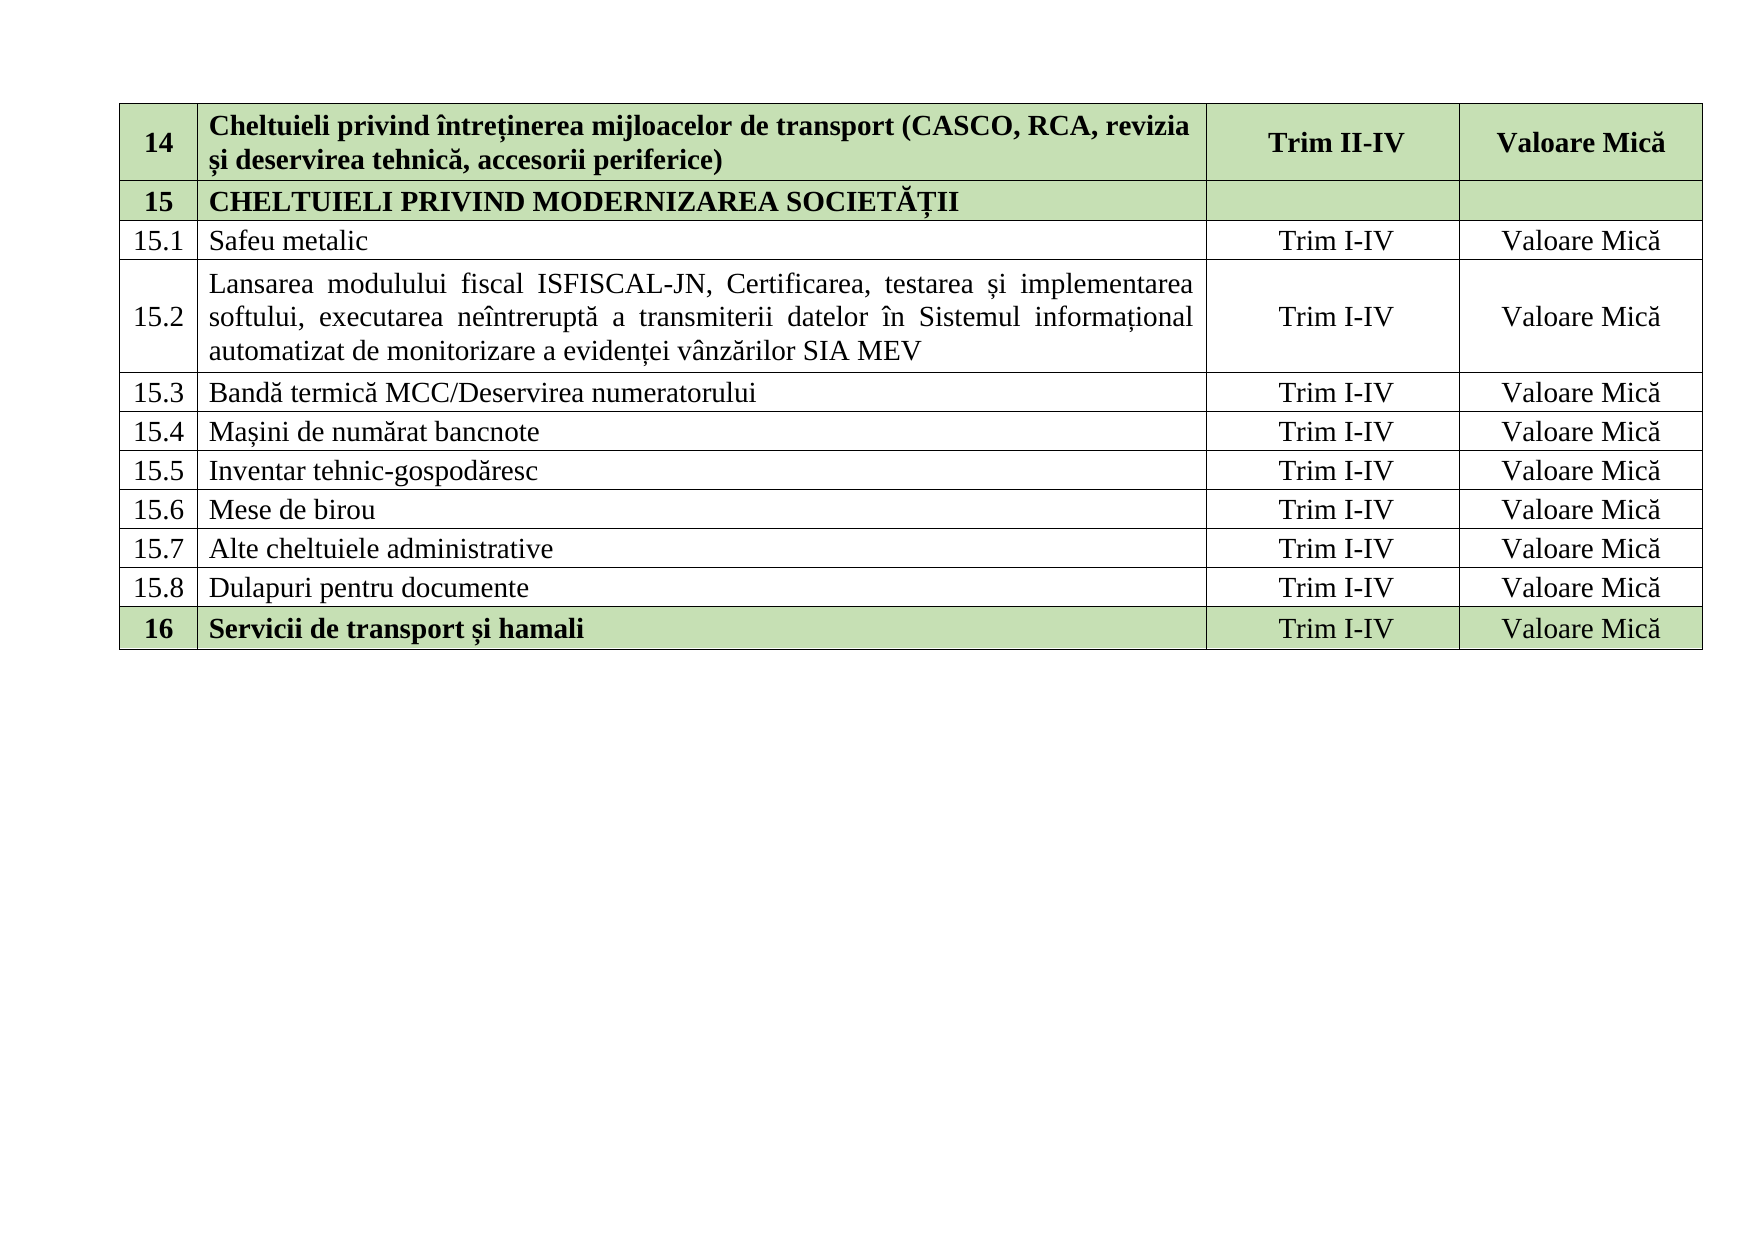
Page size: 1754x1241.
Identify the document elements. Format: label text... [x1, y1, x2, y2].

table_cell Trim II-IV [1207, 104, 1459, 180]
table_cell Valoare Mică [1460, 412, 1702, 450]
table_cell Servicii de transport și hamali [198, 607, 1206, 648]
table_cell Trim I-IV [1207, 451, 1459, 489]
table_cell Trim I-IV [1207, 260, 1459, 372]
table_cell Valoare Mică [1460, 568, 1702, 606]
table_cell Valoare Mică [1460, 104, 1702, 180]
table_cell 15.4 [120, 412, 197, 450]
table_cell Trim I-IV [1207, 373, 1459, 411]
table_cell Valoare Mică [1460, 373, 1702, 411]
table_cell Valoare Mică [1460, 260, 1702, 372]
table_cell 15.2 [120, 260, 197, 372]
table_cell Bandă termică MCC/Deservirea numeratorului [198, 373, 1206, 411]
table_cell 15.3 [120, 373, 197, 411]
table_cell [1460, 181, 1702, 220]
table_cell Cheltuieli privind întreținerea mijloacelor de transport (CASCO, RCA, revizia și deservirea tehnică, accesorii periferice) [198, 104, 1206, 180]
table_cell 15.1 [120, 221, 197, 259]
table_cell Trim I-IV [1207, 568, 1459, 606]
table_cell Valoare Mică [1460, 529, 1702, 567]
table_cell Valoare Mică [1460, 221, 1702, 259]
table_cell 15.7 [120, 529, 197, 567]
table_cell Valoare Mică [1460, 451, 1702, 489]
table_cell 15.8 [120, 568, 197, 606]
table_cell Mașini de numărat bancnote [198, 412, 1206, 450]
table_cell 14 [120, 104, 197, 180]
table_cell Valoare Mică [1460, 607, 1702, 648]
table_cell 15.5 [120, 451, 197, 489]
table_cell 16 [120, 607, 197, 648]
table_cell CHELTUIELI PRIVIND MODERNIZAREA SOCIETĂȚII [198, 181, 1206, 220]
table_cell Trim I-IV [1207, 607, 1459, 648]
table_cell Trim I-IV [1207, 490, 1459, 528]
table_cell Mese de birou [198, 490, 1206, 528]
table_cell 15 [120, 181, 197, 220]
table_cell 15.6 [120, 490, 197, 528]
table_cell Safeu metalic [198, 221, 1206, 259]
table_cell [1207, 181, 1459, 220]
table_cell Alte cheltuiele administrative [198, 529, 1206, 567]
table_cell Inventar tehnic-gospodăresc [198, 451, 1206, 489]
table_cell Lansarea modulului fiscal ISFISCAL-JN, Certificarea, testarea și implementarea softului, executarea neîntreruptă a transmiterii datelor în Sistemul informațional automatizat de monitorizare a evidenței vânzărilor SIA MEV [198, 260, 1206, 372]
table_cell Dulapuri pentru documente [198, 568, 1206, 606]
table_cell Valoare Mică [1460, 490, 1702, 528]
table_cell Trim I-IV [1207, 221, 1459, 259]
table_cell Trim I-IV [1207, 412, 1459, 450]
table_cell Trim I-IV [1207, 529, 1459, 567]
